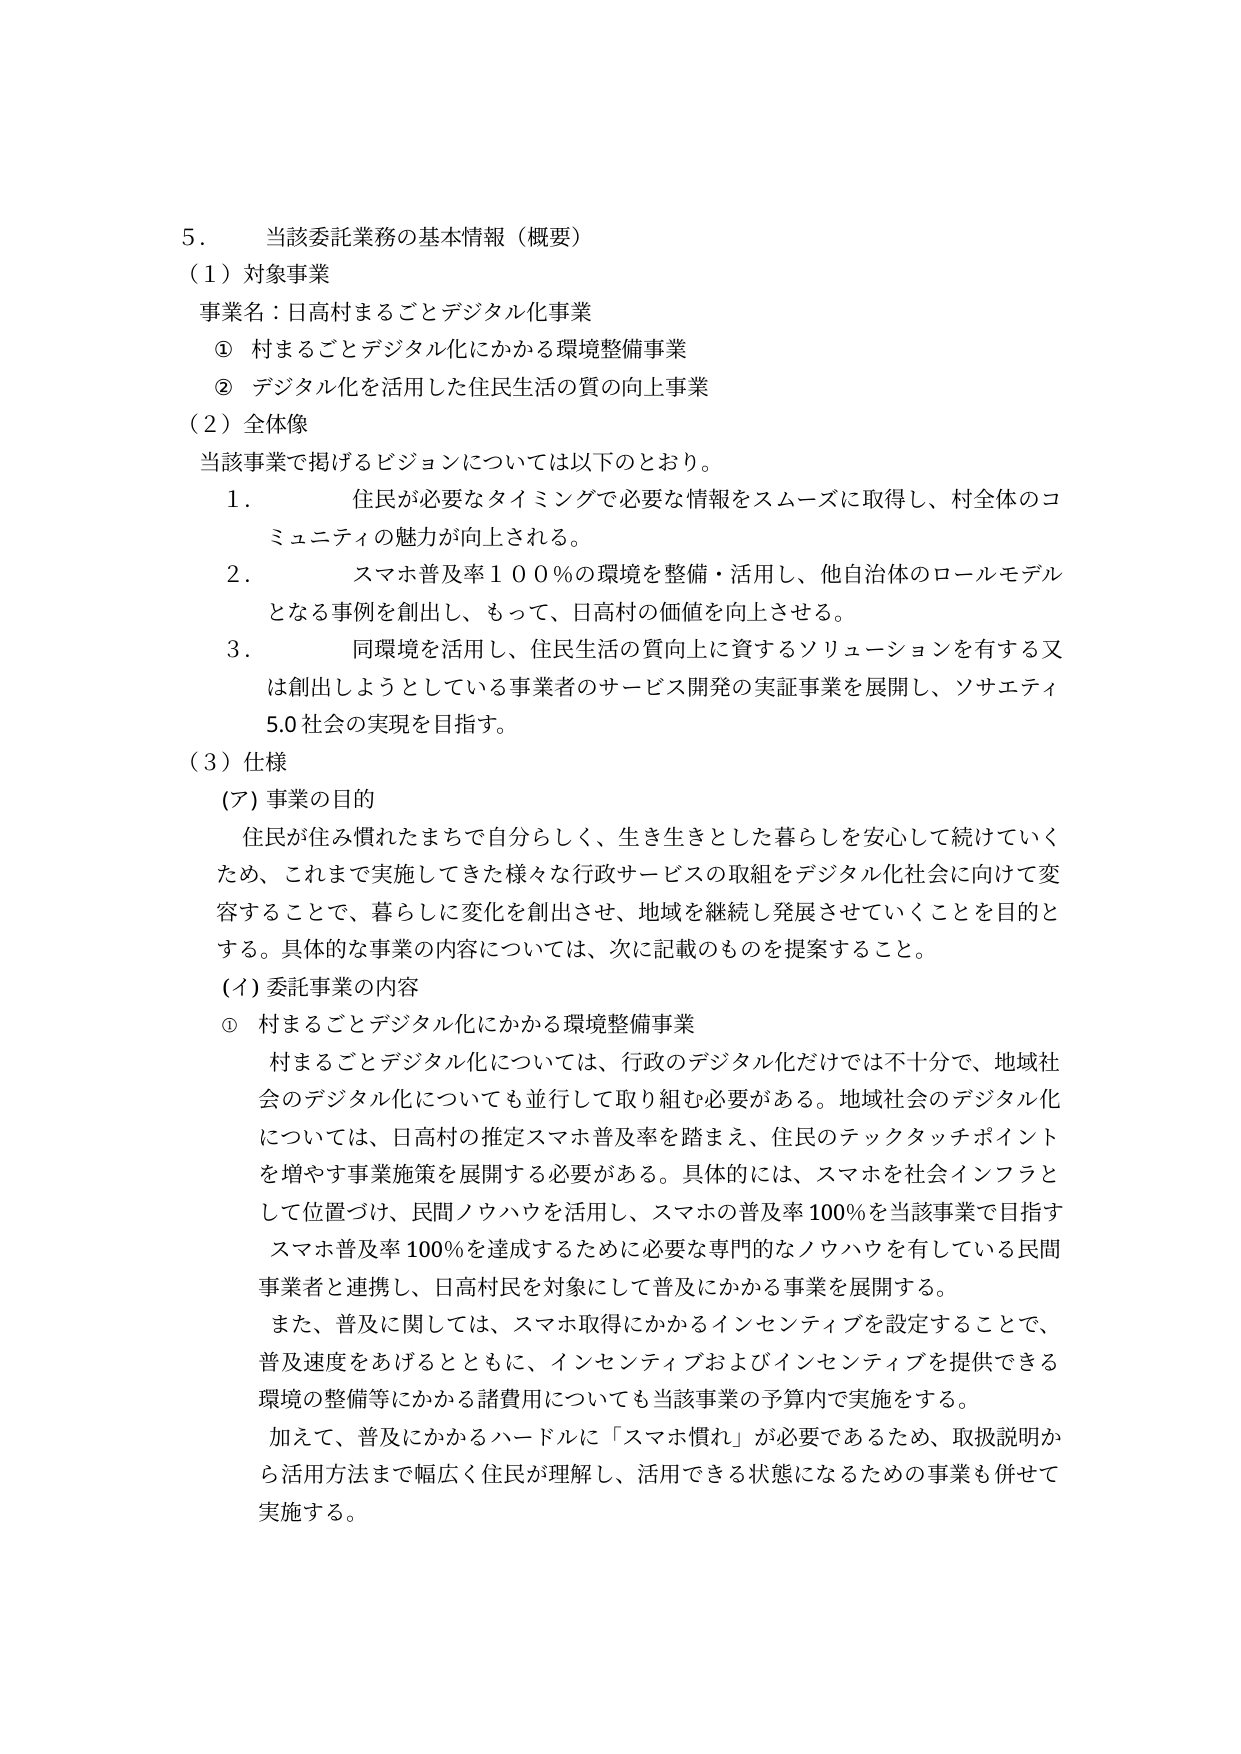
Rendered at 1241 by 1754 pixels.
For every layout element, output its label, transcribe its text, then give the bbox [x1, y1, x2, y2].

list また、普及に関しては、スマホ取得にかかるインセンティブを設定することで、普及速度をあげるとともに、インセンティブおよびインセンティブを提供できる環境の整備等にかかる諸費用についても当該事業の予算内で実施をする。 [258, 1304, 1063, 1417]
list 事業の目的 [222, 779, 1063, 817]
text 事業名：日高村まるごとデジタル化事業 [177, 292, 1063, 329]
list デジタル化を活用した住民生活の質の向上事業 [213, 367, 1063, 404]
text 住民が住み慣れたまちで自分らしく、生き生きとした暮らしを安心して続けていくため、これまで実施してきた様々な行政サービスの取組をデジタル化社会に向けて変容することで、暮らしに変化を創出させ、地域を継続し発展させていくことを目的とする。具体的な事業の内容については、次に記載のものを提案すること。 [216, 817, 1063, 967]
list 同環境を活用し、住民生活の質向上に資するソリューションを有する又は創出しようとしている事業者のサービス開発の実証事業を展開し、ソサエティ5.0社会の実現を目指す。 [222, 629, 1063, 742]
list 加えて、普及にかかるハードルに「スマホ慣れ」が必要であるため、取扱説明から活用方法まで幅広く住民が理解し、活用できる状態になるための事業も併せて実施する。 [258, 1417, 1063, 1529]
text （２）全体像 [177, 404, 1063, 442]
list 村まるごとデジタル化にかかる環境整備事業 [221, 1004, 1063, 1042]
list 村まるごとデジタル化にかかる環境整備事業 [213, 329, 1063, 367]
text 当該事業で掲げるビジョンについては以下のとおり。 [177, 442, 1063, 479]
list 委託事業の内容 [222, 967, 1063, 1004]
list スマホ普及率100％を達成するために必要な専門的なノウハウを有している民間事業者と連携し、日高村民を対象にして普及にかかる事業を展開する。 [258, 1229, 1063, 1304]
list 村まるごとデジタル化については、行政のデジタル化だけでは不十分で、地域社会のデジタル化についても並行して取り組む必要がある。地域社会のデジタル化については、日高村の推定スマホ普及率を踏まえ、住民のテックタッチポイントを増やす事業施策を展開する必要がある。具体的には、スマホを社会インフラとして位置づけ、民間ノウハウを活用し、スマホの普及率100％を当該事業で目指す。 [258, 1042, 1063, 1229]
text （３）仕様 [177, 742, 1063, 779]
list スマホ普及率１００％の環境を整備・活用し、他自治体のロールモデルとなる事例を創出し、もって、日高村の価値を向上させる。 [222, 554, 1063, 629]
text （１）対象事業 [177, 254, 1063, 292]
list 住民が必要なタイミングで必要な情報をスムーズに取得し、村全体のコミュニティの魅力が向上される。 [222, 479, 1063, 554]
list 当該委託業務の基本情報（概要） [177, 217, 1063, 254]
